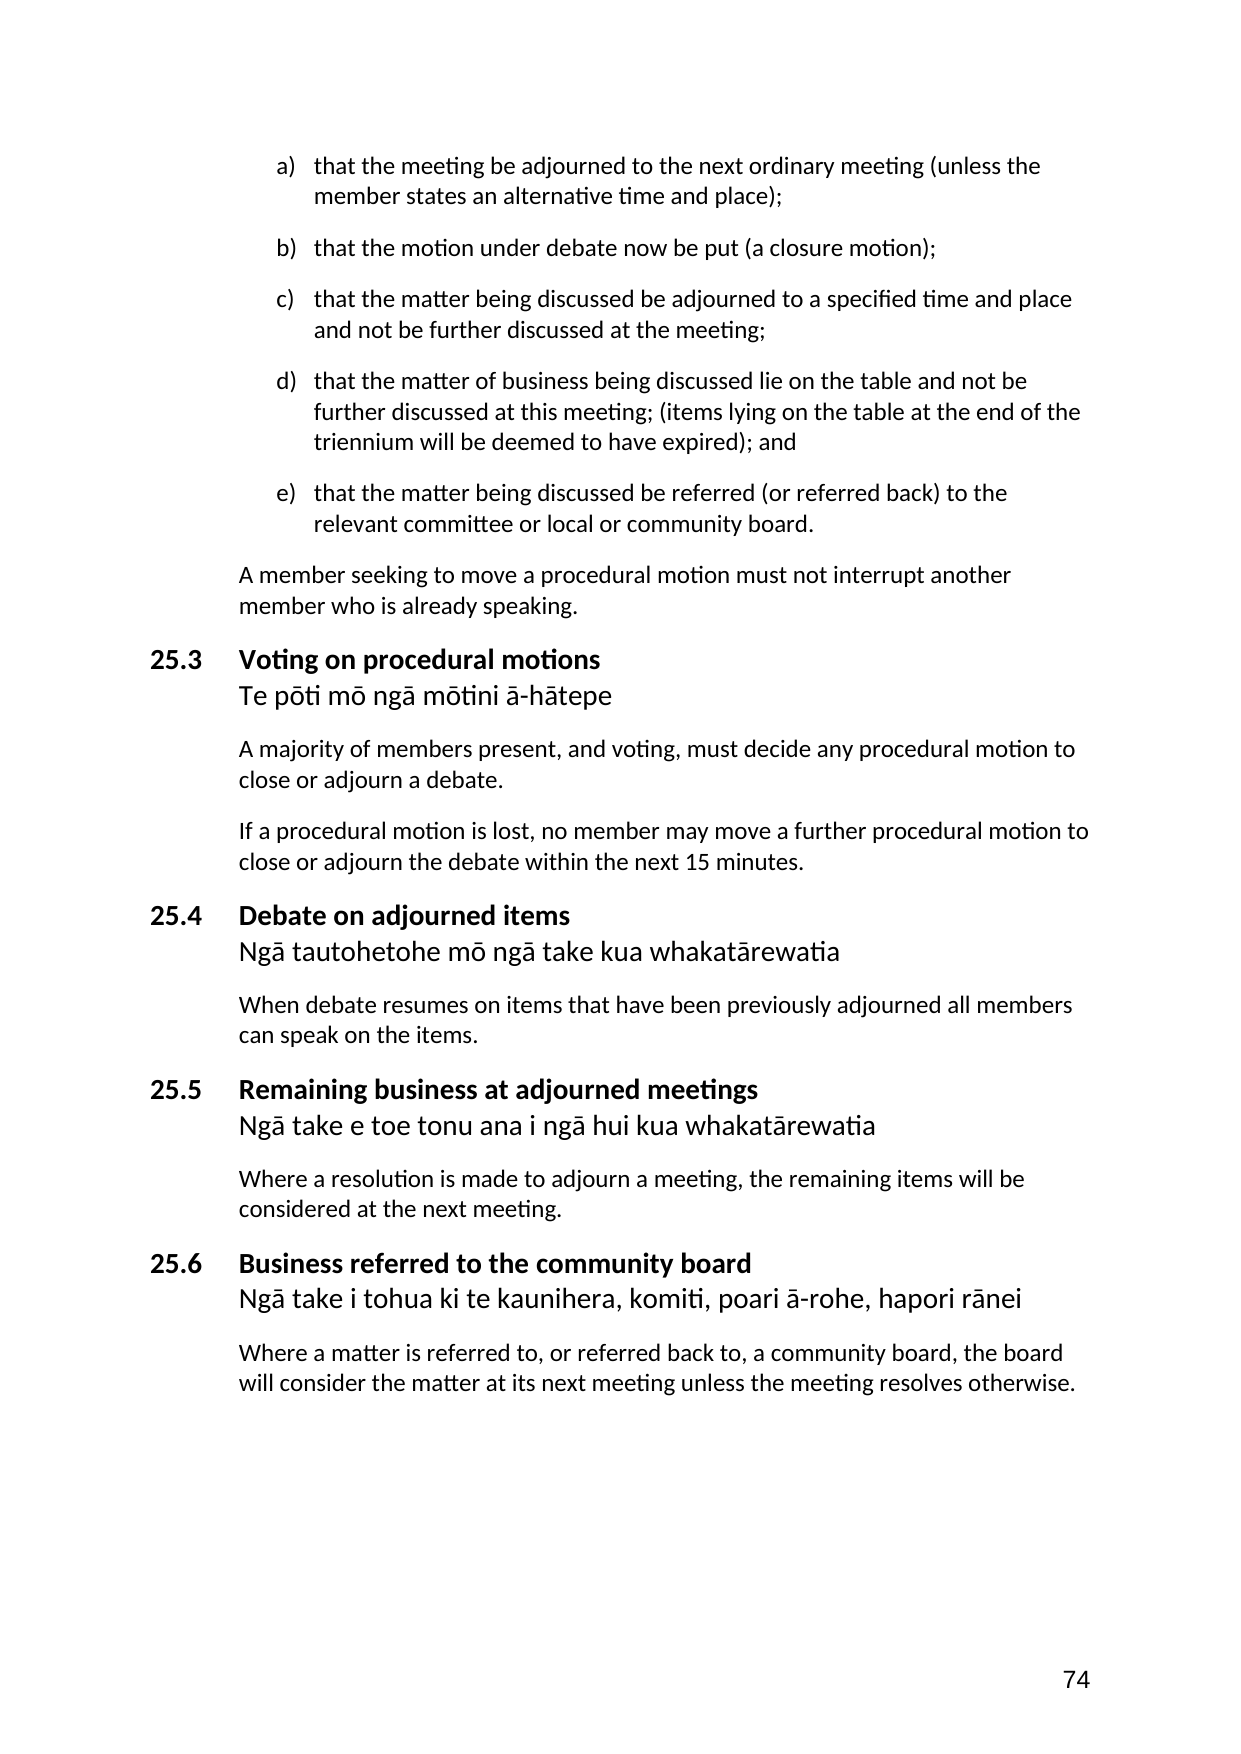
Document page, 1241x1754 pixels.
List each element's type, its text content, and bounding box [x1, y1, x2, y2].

list that the motion under debate now be put (a closure motion); [276, 232, 1090, 262]
text Ngā take i tohua ki te kaunihera, komiti, poari ā-rohe, hapori rānei [239, 1281, 1090, 1316]
list that the matter of business being discussed lie on the table and not be further discussed at this meeting; (items lying on the table at the end of the triennium will be deemed to have expired); and [276, 365, 1090, 457]
text A majority of members present, and voting, must decide any procedural motion to close or adjourn a debate. [239, 733, 1090, 794]
subtitle Debate on adjourned items [150, 897, 1090, 933]
text If a procedural motion is lost, no member may move a further procedural motion to close or adjourn the debate within the next 15 minutes. [239, 815, 1090, 876]
text A member seeking to move a procedural motion must not interrupt another member who is already speaking. [239, 559, 1090, 620]
text Where a matter is referred to, or referred back to, a community board, the board will consider the matter at its next meeting unless the meeting resolves otherwise. [239, 1337, 1090, 1398]
list that the matter being discussed be referred (or referred back) to the relevant committee or local or community board. [276, 477, 1090, 538]
subtitle Voting on procedural motions [150, 641, 1090, 677]
text Where a resolution is made to adjourn a meeting, the remaining items will be considered at the next meeting. [239, 1163, 1090, 1224]
text Ngā tautohetohe mō ngā take kua whakatārewatia [239, 933, 1090, 968]
text When debate resumes on items that have been previously adjourned all members can speak on the items. [239, 989, 1090, 1050]
subtitle Remaining business at adjourned meetings [150, 1071, 1090, 1107]
text Te pōti mō ngā mōtini ā-hātepe [239, 677, 1090, 712]
list that the meeting be adjourned to the next ordinary meeting (unless the member states an alternative time and place); [276, 150, 1090, 211]
subtitle Business referred to the community board [150, 1245, 1090, 1281]
list that the matter being discussed be adjourned to a specified time and place and not be further discussed at the meeting; [276, 283, 1090, 344]
text Ngā take e toe tonu ana i ngā hui kua whakatārewatia [239, 1107, 1090, 1142]
